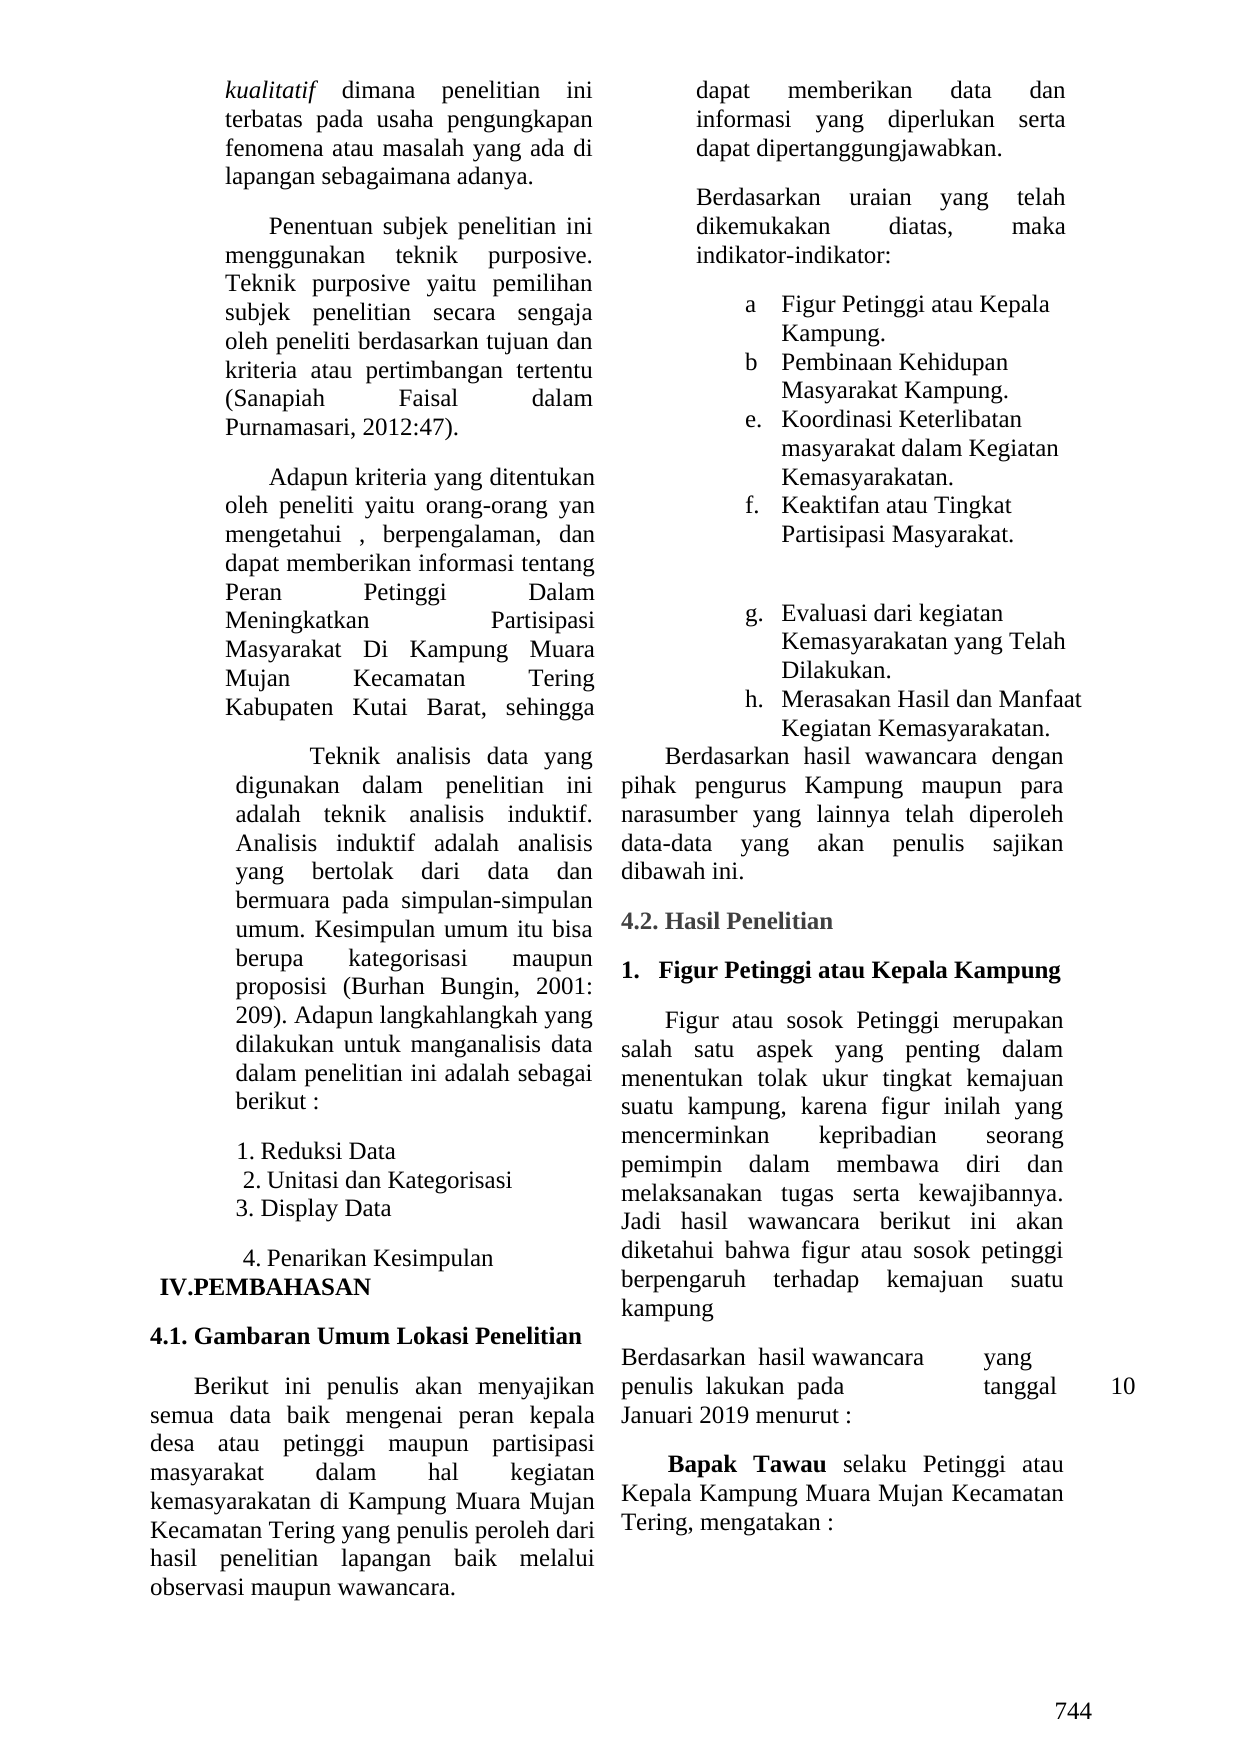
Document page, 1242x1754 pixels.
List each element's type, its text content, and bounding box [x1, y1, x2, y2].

text 3. Display Data [235, 1193, 621, 1222]
text IV.PEMBAHASAN [159, 1272, 621, 1301]
text Teknik analisis data yang digunakan dalam penelitian ini adalah teknik analisis induktif. Analisis induktif adalah analisis yang bertolak dari data dan bermuara pada simpulan-simpulan umum. Kesimpulan umum itu bisa berupa kategorisasi maupun proposisi (Burhan Bungin, 2001: 209). Adapun langkahlangkah yang dilakukan untuk manganalisis data dalam penelitian ini adalah sebagai berikut : [235, 741, 593, 1115]
text Bapak Tawau selaku Petinggi atau Kepala Kampung Muara Mujan Kecamatan Tering, mengatakan : [621, 1449, 1064, 1536]
text 1. Figur Petinggi atau Kepala Kampung [621, 956, 1092, 984]
list Evaluasi dari kegiatan Kemasyarakatan yang Telah Dilakukan. [745, 598, 1092, 684]
text Berikut ini penulis akan menyajikan semua data baik mengenai peran kepala desa atau petinggi maupun partisipasi masyarakat dalam hal kegiatan kemasyarakatan di Kampung Muara Mujan Kecamatan Tering yang penulis peroleh dari hasil penelitian lapangan baik melalui observasi maupun wawancara. [150, 1371, 595, 1601]
text Penentuan subjek penelitian ini menggunakan teknik purposive. Teknik purposive yaitu pemilihan subjek penelitian secara sengaja oleh peneliti berdasarkan tujuan dan kriteria atau pertimbangan tertentu (Sanapiah Faisal dalam Purnamasari, 2012:47). [225, 211, 593, 441]
list Koordinasi Keterlibatan masyarakat dalam Kegiatan Kemasyarakatan. [745, 404, 1092, 491]
list Merasakan Hasil dan Manfaat Kegiatan Kemasyarakatan. [745, 684, 1092, 741]
list Figur Petinggi atau Kepala Kampung. [745, 289, 1092, 347]
text Figur atau sosok Petinggi merupakan salah satu aspek yang penting dalam menentukan tolak ukur tingkat kemajuan suatu kampung, karena figur inilah yang mencerminkan kepribadian seorang pemimpin dalam membawa diri dan melaksanakan tugas serta kewajibannya. Jadi hasil wawancara berikut ini akan diketahui bahwa figur atau sosok petinggi berpengaruh terhadap kemajuan suatu kampung [621, 1005, 1064, 1321]
list Keaktifan atau Tingkat Partisipasi Masyarakat. [745, 491, 1092, 548]
text Berdasarkan hasil wawancara dengan pihak pengurus Kampung maupun para narasumber yang lainnya telah diperoleh data-data yang akan penulis sajikan dibawah ini. [621, 741, 1064, 885]
list Reduksi Data [236, 1136, 621, 1165]
text Adapun kriteria yang ditentukan oleh peneliti yaitu orang-orang yan mengetahui , berpengalaman, dan dapat memberikan informasi tentang Peran Petinggi Dalam Meningkatkan Partisipasi Masyarakat Di Kampung Muara Mujan Kecamatan Tering Kabupaten Kutai Barat, sehingga dapat memberikan data dan informasi yang diperlukan serta dapat dipertanggungjawabkan. [225, 462, 595, 721]
text Adapun kriteria yang ditentukan oleh peneliti yaitu orang-orang yan mengetahui , berpengalaman, dan dapat memberikan informasi tentang Peran Petinggi Dalam Meningkatkan Partisipasi Masyarakat Di Kampung Muara Mujan Kecamatan Tering Kabupaten Kutai Barat, sehingga dapat memberikan data dan informasi yang diperlukan serta dapat dipertanggungjawabkan. [696, 75, 1066, 161]
text 4.1. Gambaran Umum Lokasi Penelitian [150, 1321, 621, 1350]
text Berdasarkan hasil wawancara yang penulis lakukan pada tanggal 10 Januari 2019 menurut : [621, 1342, 1092, 1428]
list Unitasi dan Kategorisasi [243, 1165, 621, 1193]
list Pembinaan Kehidupan Masyarakat Kampung. [745, 347, 1092, 404]
text Berdasarkan uraian yang telah dikemukakan diatas, maka indikator-indikator: [696, 182, 1066, 268]
text 4.2. Hasil Penelitian [621, 906, 1092, 935]
list Penarikan Kesimpulan [243, 1243, 621, 1272]
